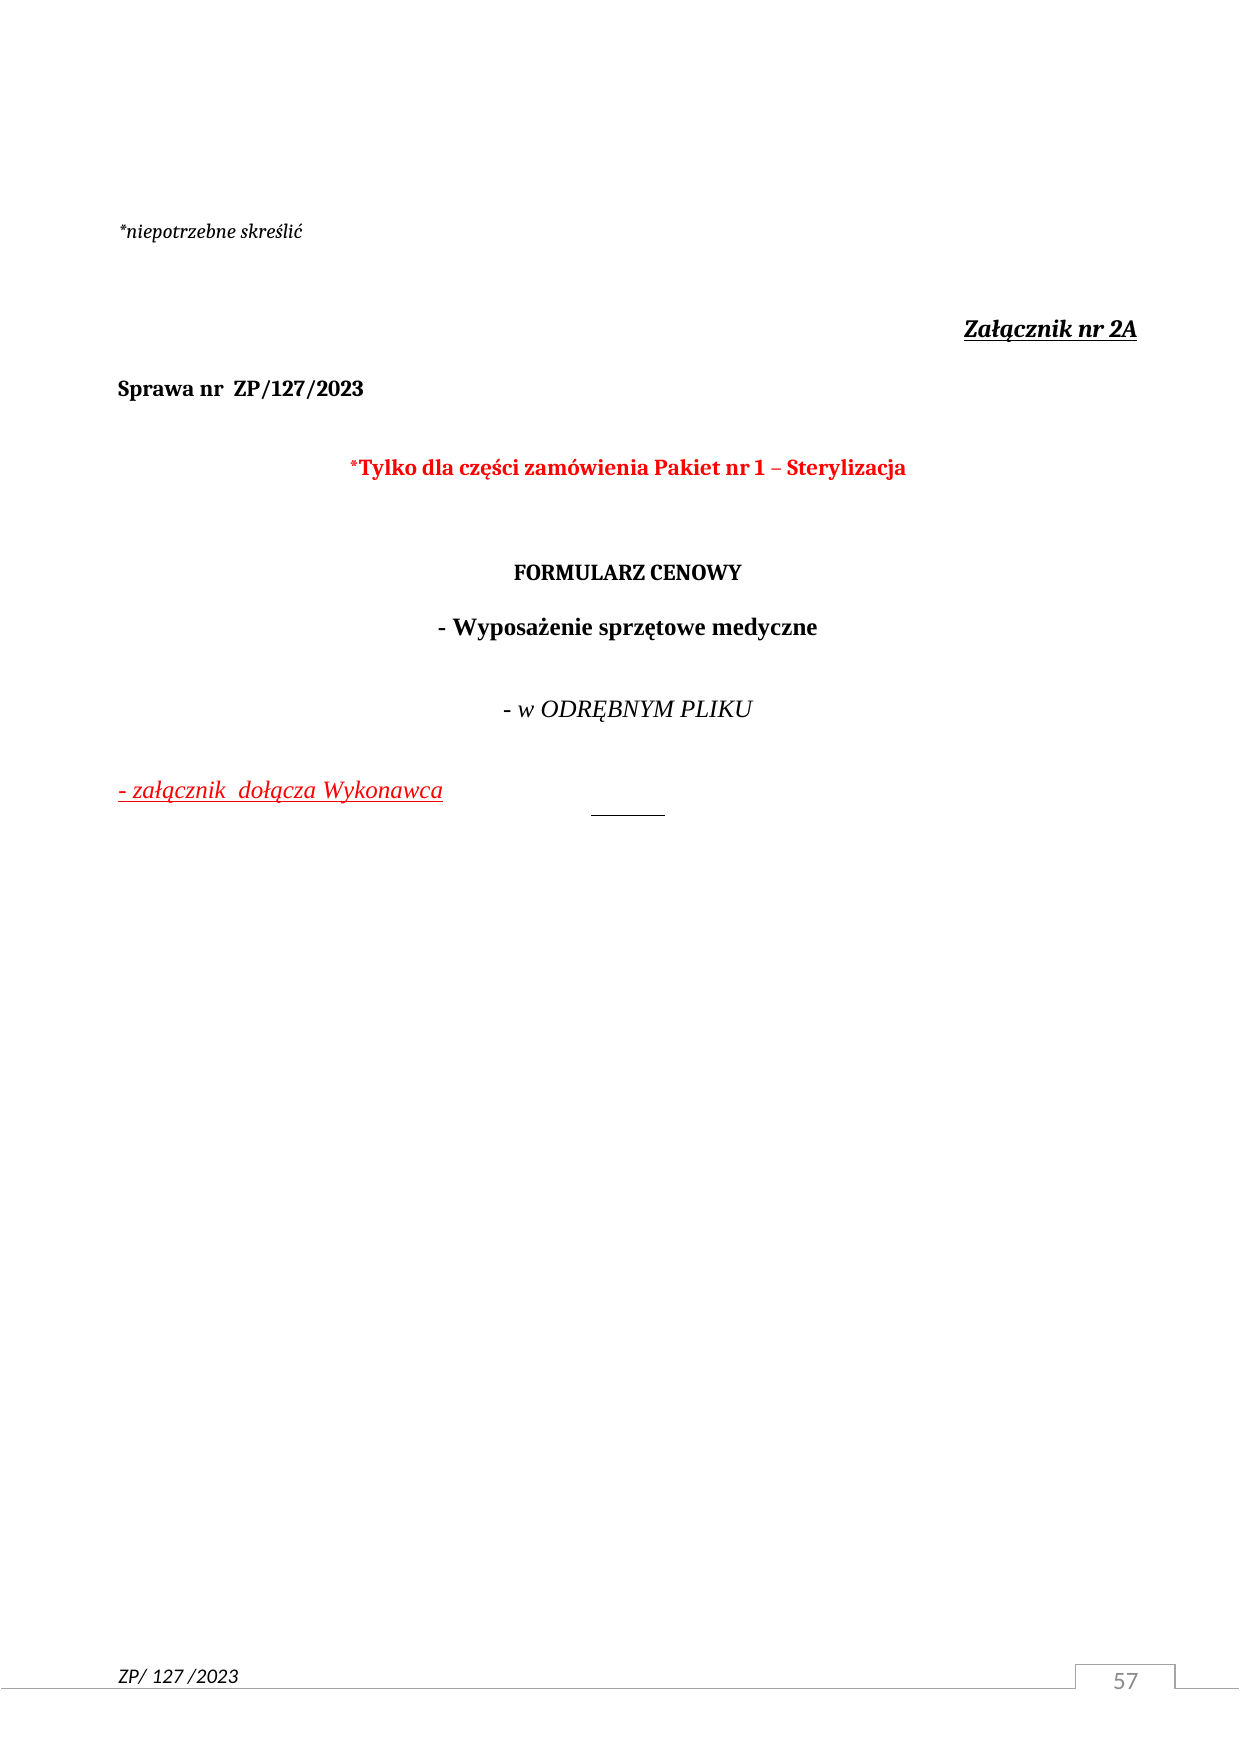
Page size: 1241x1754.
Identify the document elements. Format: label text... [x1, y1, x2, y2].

text Załącznik nr 2A [118, 315, 1137, 344]
text - Wyposażenie sprzętowe medyczne [118, 612, 1137, 641]
text *Tylko dla części zamówienia Pakiet nr 1 – Sterylizacja [118, 454, 1137, 481]
text *niepotrzebne skreślić [118, 219, 1137, 243]
text Sprawa nr ZP/127/2023 [118, 375, 1137, 402]
text - załącznik dołącza Wykonawca [118, 776, 1137, 804]
text FORMULARZ CENOWY [118, 560, 1137, 586]
text - w ODRĘBNYM PLIKU [118, 694, 1137, 723]
